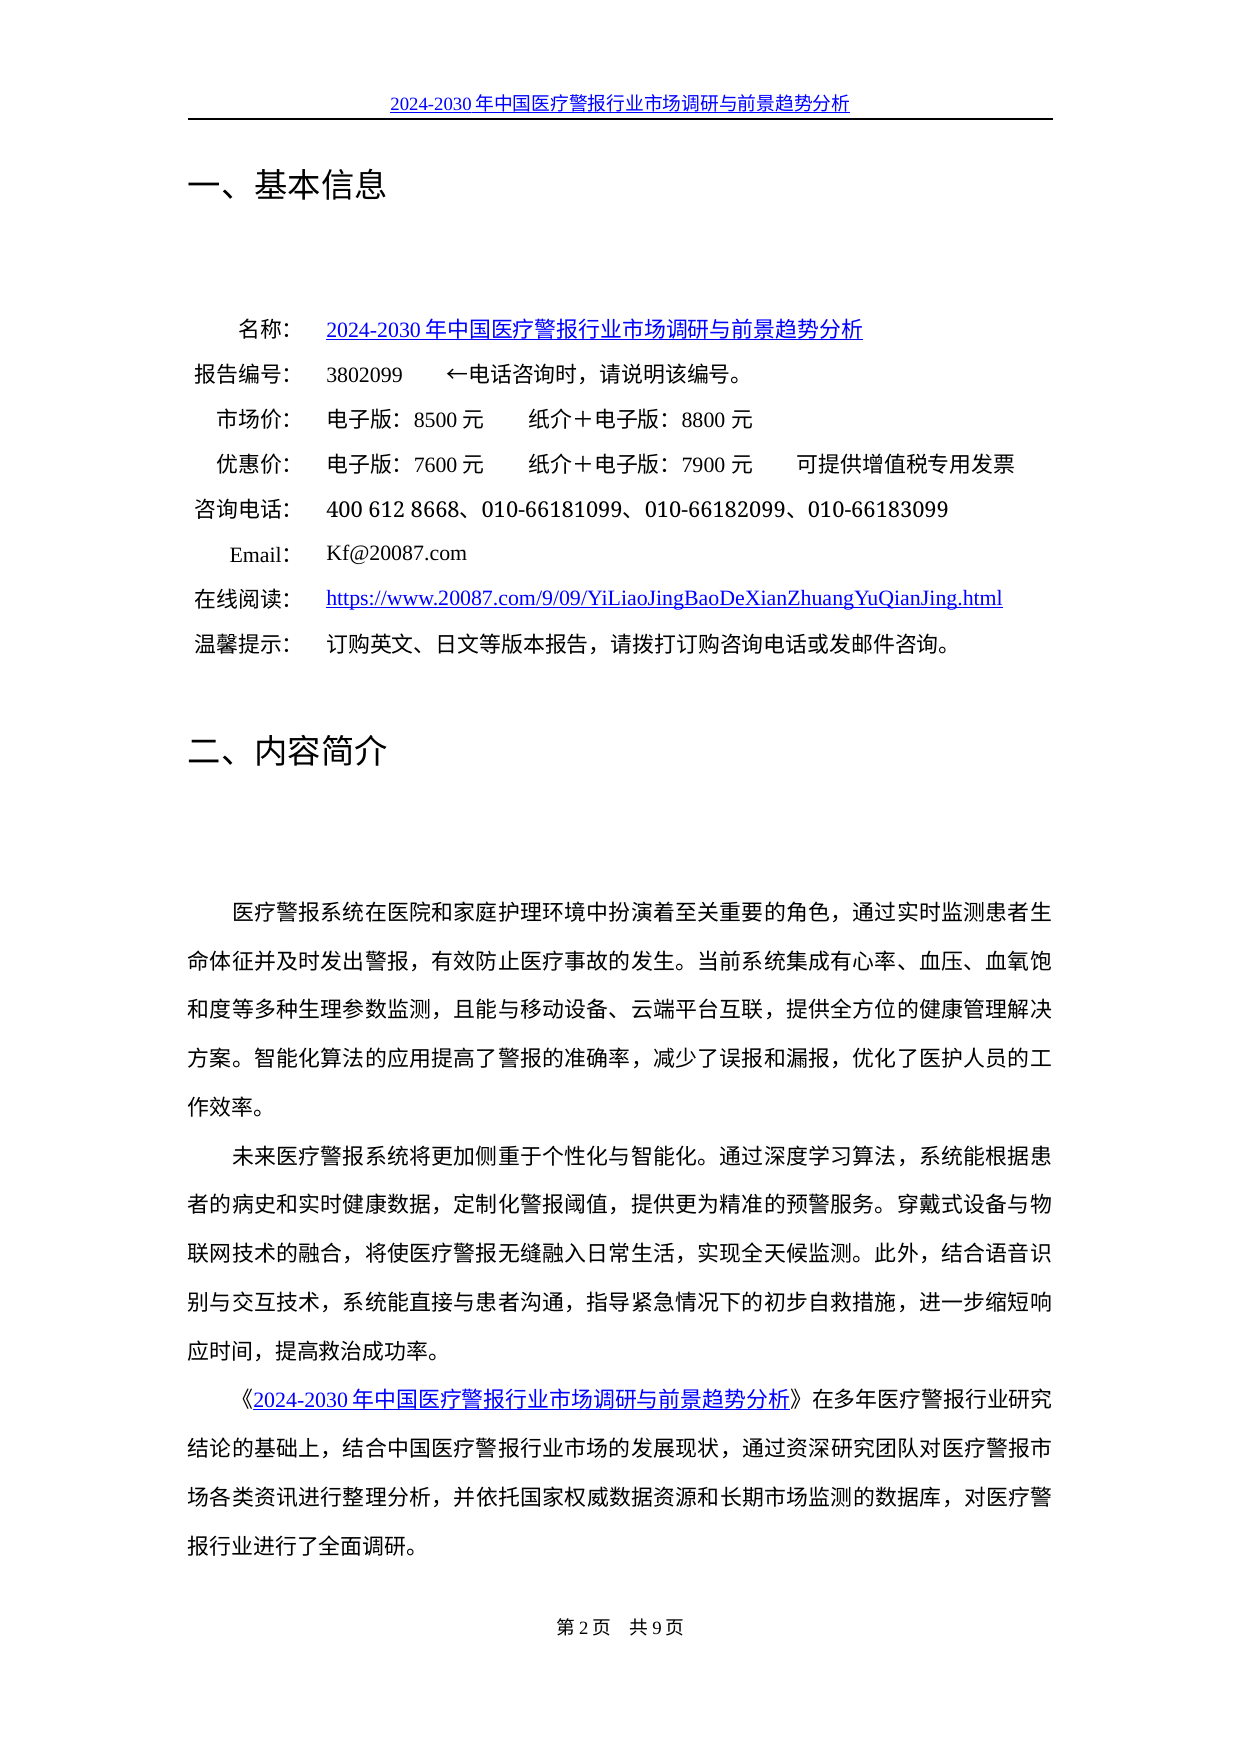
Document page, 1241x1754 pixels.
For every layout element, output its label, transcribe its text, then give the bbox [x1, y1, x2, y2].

table_cell Email： [167, 537, 315, 582]
table_cell [315, 582, 1073, 627]
table_header 2024-2030年中国医疗警报行业市场调研与前景趋势分析 [315, 312, 1073, 357]
table_cell 市场价： [167, 402, 315, 447]
table_cell 电子版：7600 元 纸介＋电子版：7900 元 可提供增值税专用发票 [315, 447, 1073, 492]
table_cell 温馨提示： [167, 627, 315, 672]
title 二、内容简介 [187, 717, 1053, 782]
table_cell 咨询电话： [167, 492, 315, 537]
table_cell 3802099 ←电话咨询时，请说明该编号。 [315, 357, 1073, 402]
table_cell 在线阅读： [167, 582, 315, 627]
title 一、基本信息 [187, 150, 1053, 215]
table_cell 400 612 8668、010-66181099、010-66182099、010-66183099 [315, 492, 1073, 537]
table_cell 订购英文、日文等版本报告，请拨打订购咨询电话或发邮件咨询。 [315, 627, 1073, 672]
table_cell Kf@20087.com [315, 537, 1073, 582]
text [187, 894, 1053, 1561]
table_header 名称： [167, 312, 315, 357]
table_cell 报告编号： [167, 357, 315, 402]
table_cell 电子版：8500 元 纸介＋电子版：8800 元 [315, 402, 1073, 447]
table_cell 优惠价： [167, 447, 315, 492]
